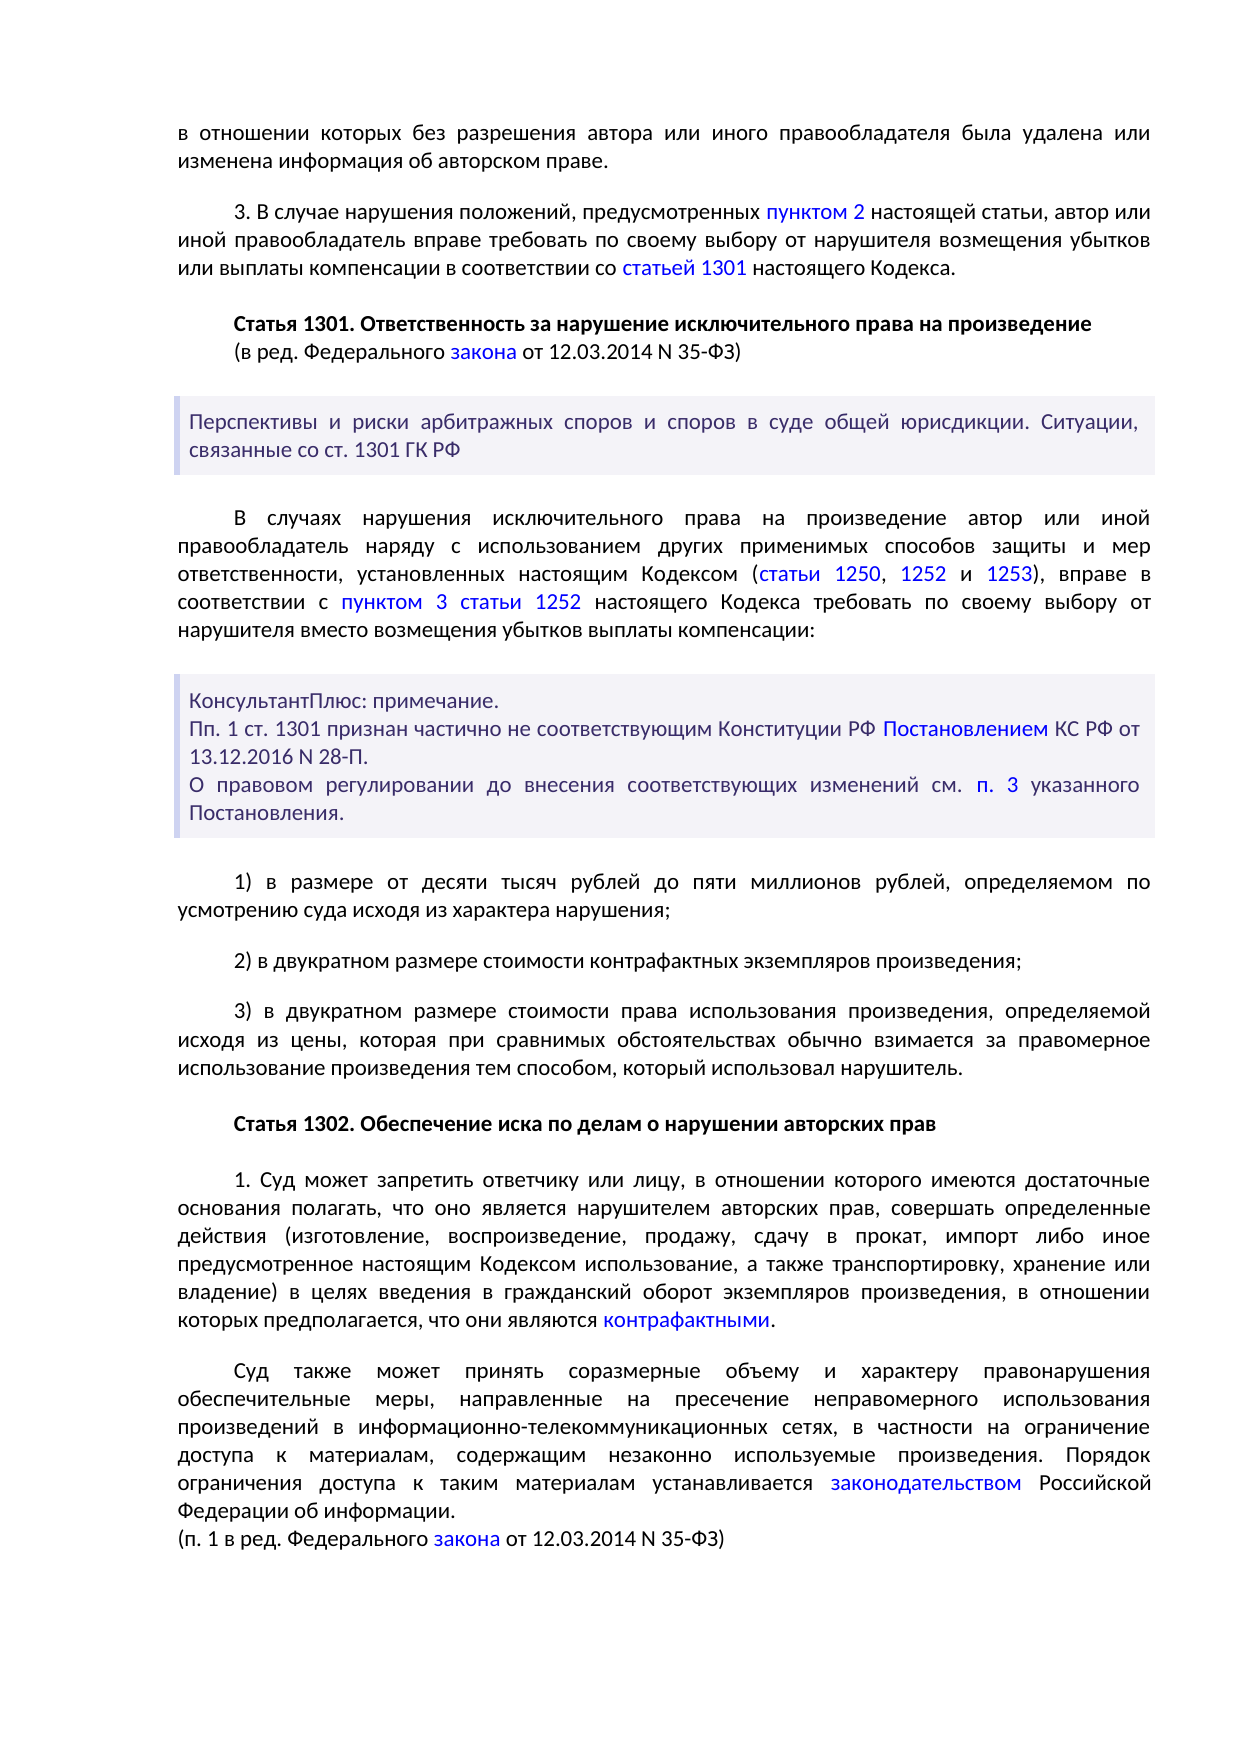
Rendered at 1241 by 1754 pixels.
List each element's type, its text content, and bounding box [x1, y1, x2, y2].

text 1. Суд может запретить ответчику или лицу, в отношении которого имеются достаточные основания полагать, что оно является нарушителем авторских прав, совершать определенные действия (изготовление, воспроизведение, продажу, сдачу в прокат, импорт либо иное предусмотренное настоящим Кодексом использование, а также транспортировку, хранение или владение) в целях введения в гражданский оборот экземпляров произведения, в отношении которых предполагается, что они являются контрафактными. [177, 1165, 1152, 1333]
text 1) в размере от десяти тысяч рублей до пяти миллионов рублей, определяемом по усмотрению суда исходя из характера нарушения; [177, 867, 1152, 923]
text 2) в двукратном размере стоимости контрафактных экземпляров произведения; [177, 946, 1152, 974]
text Статья 1301. Ответственность за нарушение исключительного права на произведение [177, 309, 1152, 337]
text (п. 1 в ред. Федерального закона от 12.03.2014 N 35-ФЗ) [177, 1524, 1152, 1552]
text 3) в двукратном размере стоимости права использования произведения, определяемой исходя из цены, которая при сравнимых обстоятельствах обычно взимается за правомерное использование произведения тем способом, который использовал нарушитель. [177, 997, 1152, 1081]
text (в ред. Федерального закона от 12.03.2014 N 35-ФЗ) [177, 337, 1152, 365]
text Статья 1302. Обеспечение иска по делам о нарушении авторских прав [177, 1109, 1152, 1137]
text 3. В случае нарушения положений, предусмотренных пунктом 2 настоящей статьи, автор или иной правообладатель вправе требовать по своему выбору от нарушителя возмещения убытков или выплаты компенсации в соответствии со статьей 1301 настоящего Кодекса. [177, 197, 1152, 281]
text В случаях нарушения исключительного права на произведение автор или иной правообладатель наряду с использованием других применимых способов защиты и мер ответственности, установленных настоящим Кодексом (статьи 1250, 1252 и 1253), вправе в соответствии с пунктом 3 статьи 1252 настоящего Кодекса требовать по своему выбору от нарушителя вместо возмещения убытков выплаты компенсации: [177, 503, 1152, 643]
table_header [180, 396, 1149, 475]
text Суд также может принять соразмерные объему и характеру правонарушения обеспечительные меры, направленные на пресечение неправомерного использования произведений в информационно-телекоммуникационных сетях, в частности на ограничение доступа к материалам, содержащим незаконно используемые произведения. Порядок ограничения доступа к таким материалам устанавливается законодательством Российской Федерации об информации. [177, 1356, 1152, 1524]
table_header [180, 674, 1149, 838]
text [177, 118, 1152, 174]
